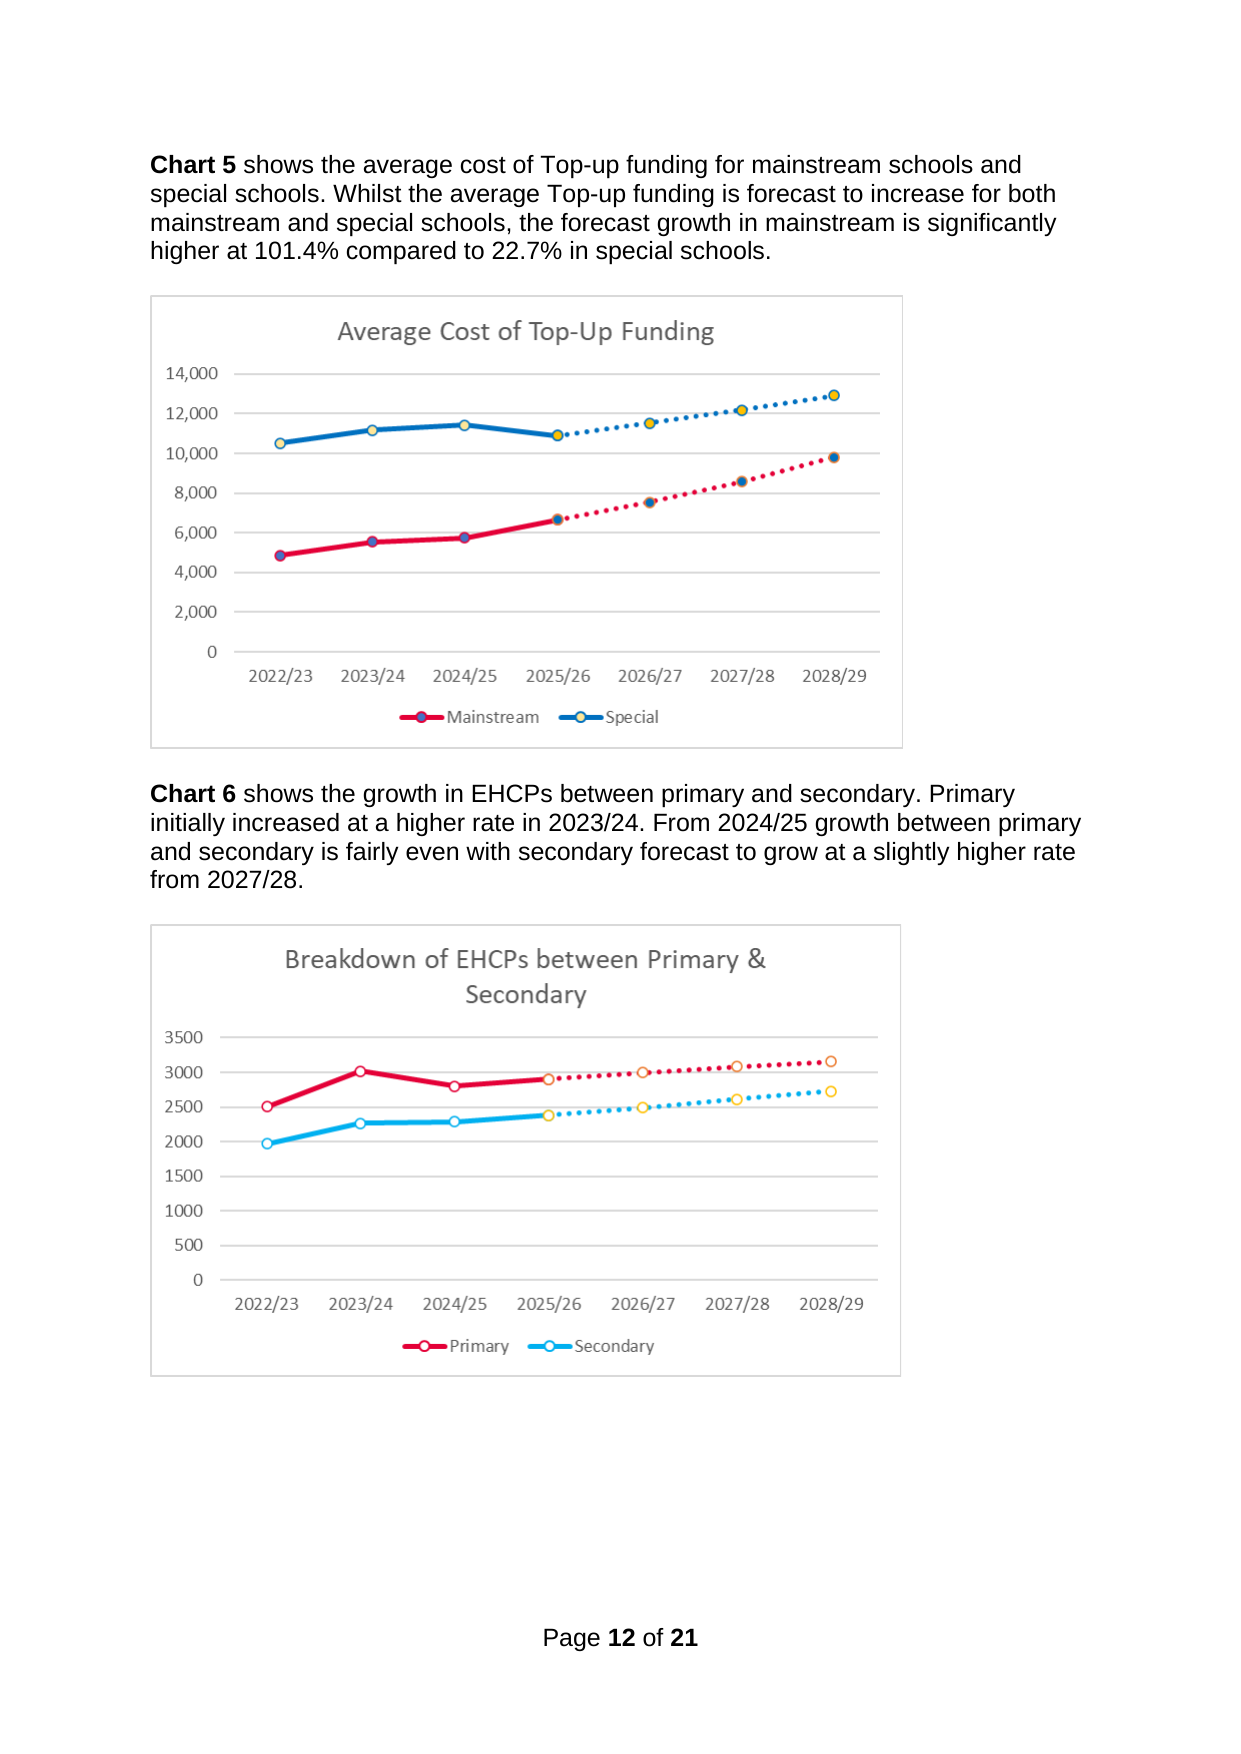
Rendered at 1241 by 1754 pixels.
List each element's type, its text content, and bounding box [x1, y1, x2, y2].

picture [150, 924, 902, 1377]
picture [150, 295, 903, 749]
text Chart 6 shows the growth in EHCPs between primary and secondary. Primary initially increased at a higher rate in 2023/24. From 2024/25 growth between primary and secondary is fairly even with secondary forecast to grow at a slightly higher rate from 2027/28. [150, 779, 1090, 894]
text Chart 5 shows the average cost of Top-up funding for mainstream schools and special schools. Whilst the average Top-up funding is forecast to increase for both mainstream and special schools, the forecast growth in mainstream is significantly higher at 101.4% compared to 22.7% in special schools. [150, 150, 1090, 265]
